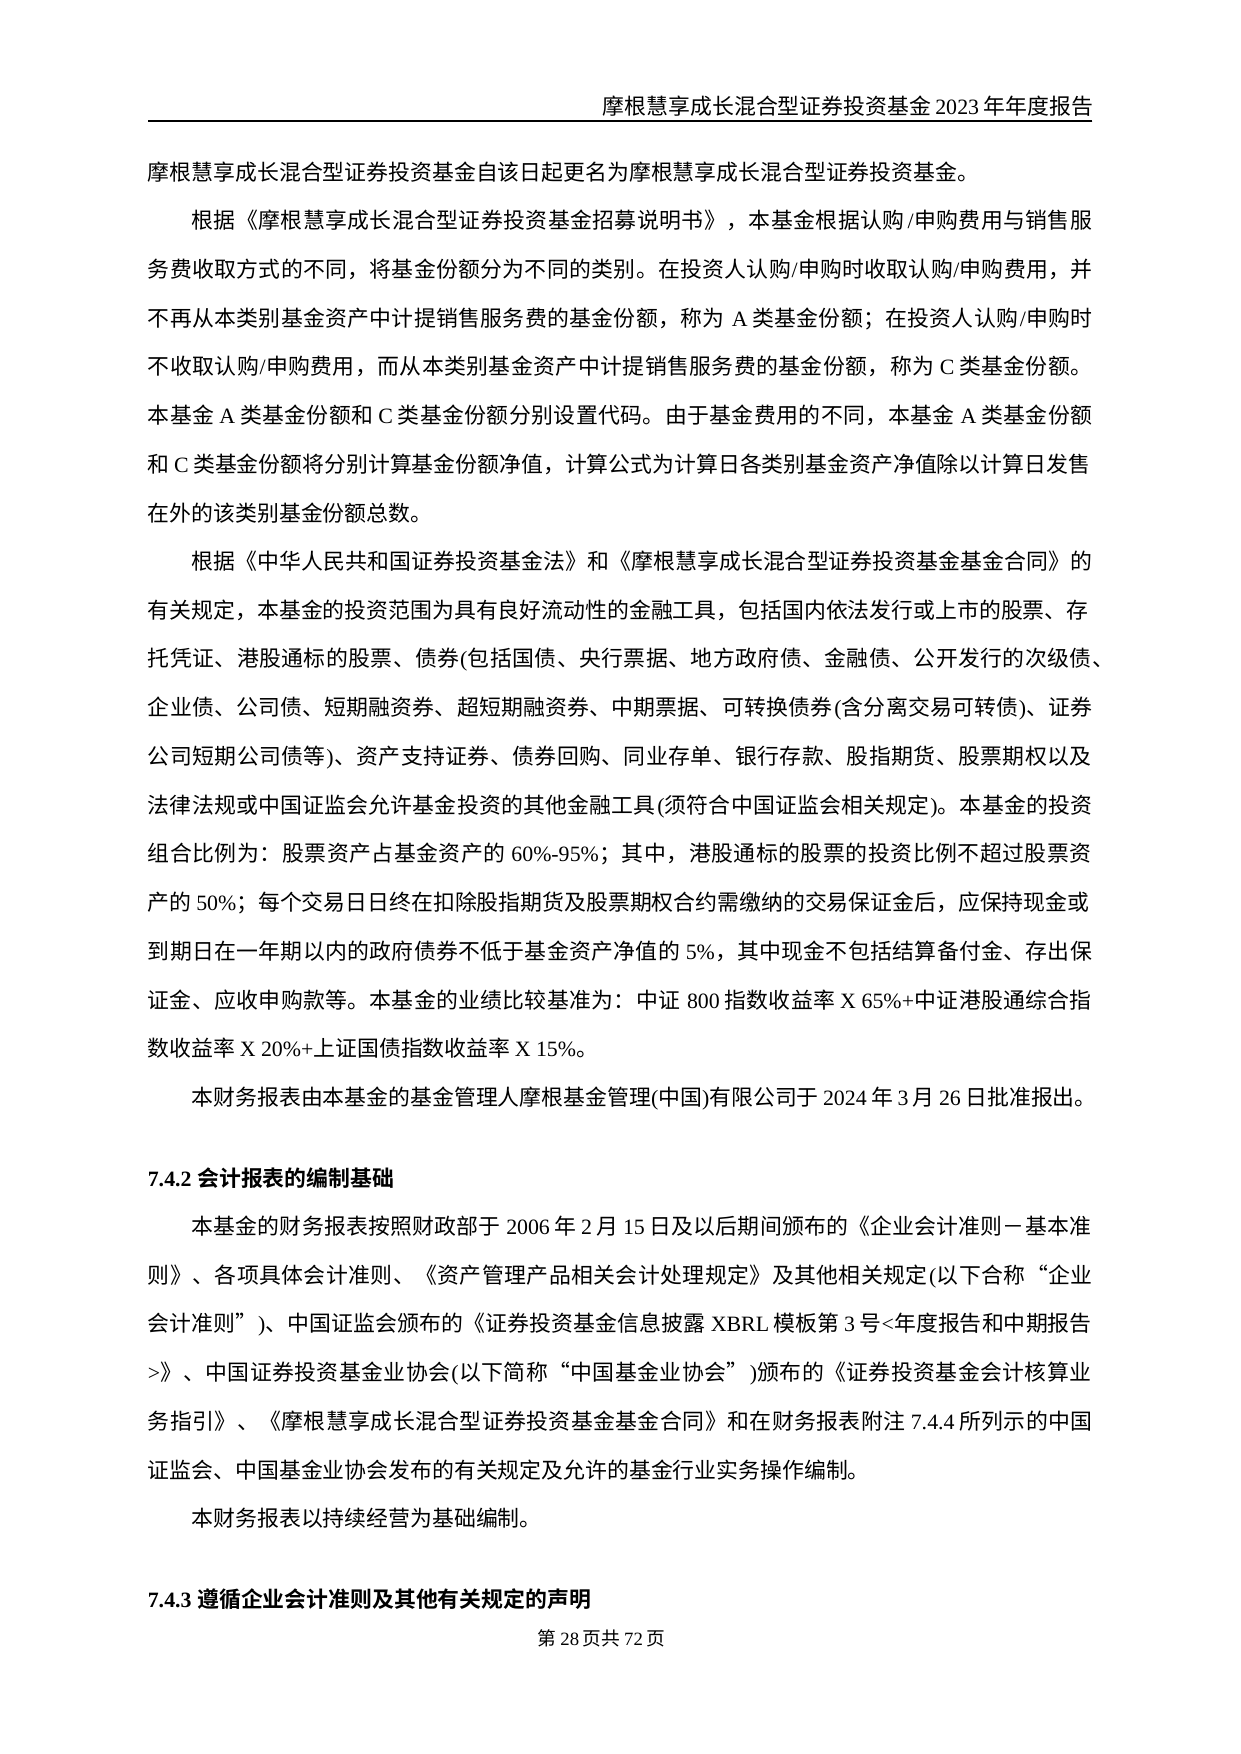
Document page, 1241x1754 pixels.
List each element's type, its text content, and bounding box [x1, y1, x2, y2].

text 本基金的财务报表按照财政部于2006年2月15日及以后期间颁布的《企业会计准则－基本准则》、各项具体会计准则、《资产管理产品相关会计处理规定》及其他相关规定(以下合称“企业会计准则”)、中国证监会颁布的《证券投资基金信息披露XBRL模板第3号<年度报告和中期报告>》、中国证券投资基金业协会(以下简称“中国基金业协会”)颁布的《证券投资基金会计核算业务指引》、《摩根慧享成长混合型证券投资基金基金合同》和在财务报表附注7.4.4所列示的中国证监会、中国基金业协会发布的有关规定及允许的基金行业实务操作编制。 [148, 1208, 1092, 1485]
text 本财务报表由本基金的基金管理人摩根基金管理(中国)有限公司于2024年3月26日批准报出。 [148, 1079, 1092, 1112]
text 7.4.2 会计报表的编制基础 [148, 1160, 1092, 1193]
text 7.4.3 遵循企业会计准则及其他有关规定的声明 [148, 1581, 1092, 1614]
text 根据《摩根慧享成长混合型证券投资基金招募说明书》，本基金根据认购/申购费用与销售服务费收取方式的不同，将基金份额分为不同的类别。在投资人认购/申购时收取认购/申购费用，并不再从本类别基金资产中计提销售服务费的基金份额，称为A类基金份额；在投资人认购/申购时不收取认购/申购费用，而从本类别基金资产中计提销售服务费的基金份额，称为C类基金份额。本基金A类基金份额和C类基金份额分别设置代码。由于基金费用的不同，本基金A类基金份额和C类基金份额将分别计算基金份额净值，计算公式为计算日各类别基金资产净值除以计算日发售在外的该类别基金份额总数。 [148, 203, 1092, 528]
text 本财务报表以持续经营为基础编制。 [148, 1501, 1092, 1533]
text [148, 154, 1092, 187]
text 根据《中华人民共和国证券投资基金法》和《摩根慧享成长混合型证券投资基金基金合同》的有关规定，本基金的投资范围为具有良好流动性的金融工具，包括国内依法发行或上市的股票、存托凭证、港股通标的股票、债券(包括国债、央行票据、地方政府债、金融债、公开发行的次级债、企业债、公司债、短期融资券、超短期融资券、中期票据、可转换债券(含分离交易可转债)、证券公司短期公司债等)、资产支持证券、债券回购、同业存单、银行存款、股指期货、股票期权以及法律法规或中国证监会允许基金投资的其他金融工具(须符合中国证监会相关规定)。本基金的投资组合比例为：股票资产占基金资产的60%-95%；其中，港股通标的股票的投资比例不超过股票资产的50%；每个交易日日终在扣除股指期货及股票期权合约需缴纳的交易保证金后，应保持现金或到期日在一年期以内的政府债券不低于基金资产净值的5%，其中现金不包括结算备付金、存出保证金、应收申购款等。本基金的业绩比较基准为：中证800指数收益率X 65%+中证港股通综合指数收益率X 20%+上证国债指数收益率X 15%。 [148, 543, 1092, 1063]
